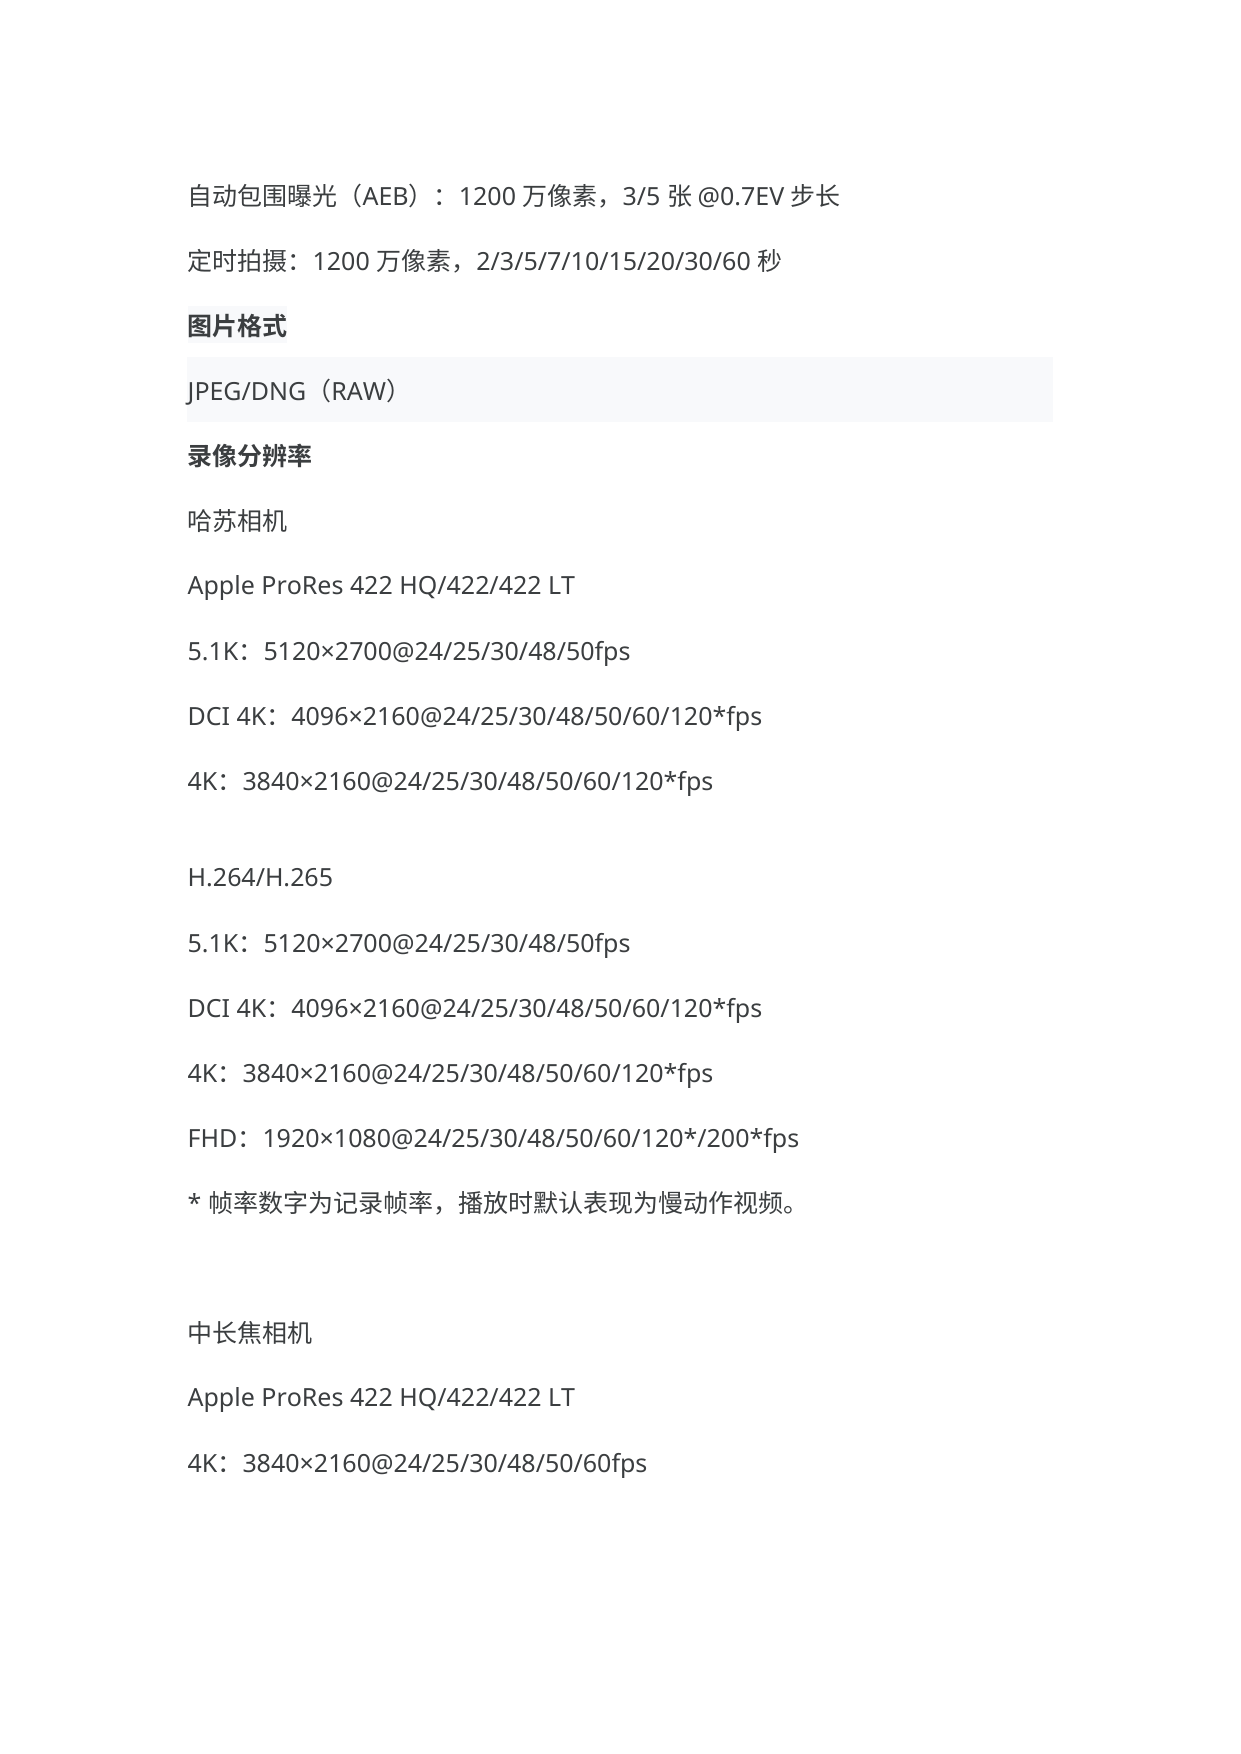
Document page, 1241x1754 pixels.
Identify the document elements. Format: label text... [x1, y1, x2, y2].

subtitle 图片格式 [187, 292, 1053, 357]
subtitle 录像分辨率 [187, 422, 1053, 487]
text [187, 844, 1053, 1494]
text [187, 162, 1053, 292]
text 哈苏相机 Apple ProRes 422 HQ/422/422 LT 5.1K：5120×2700@24/25/30/48/50fps DCI 4K：4096×2160@24/25/30/48/50/60/120*fps 4K：3840×2160@24/25/30/48/50/60/120*fps [187, 487, 1053, 844]
text JPEG/DNG（RAW） [187, 357, 1053, 422]
